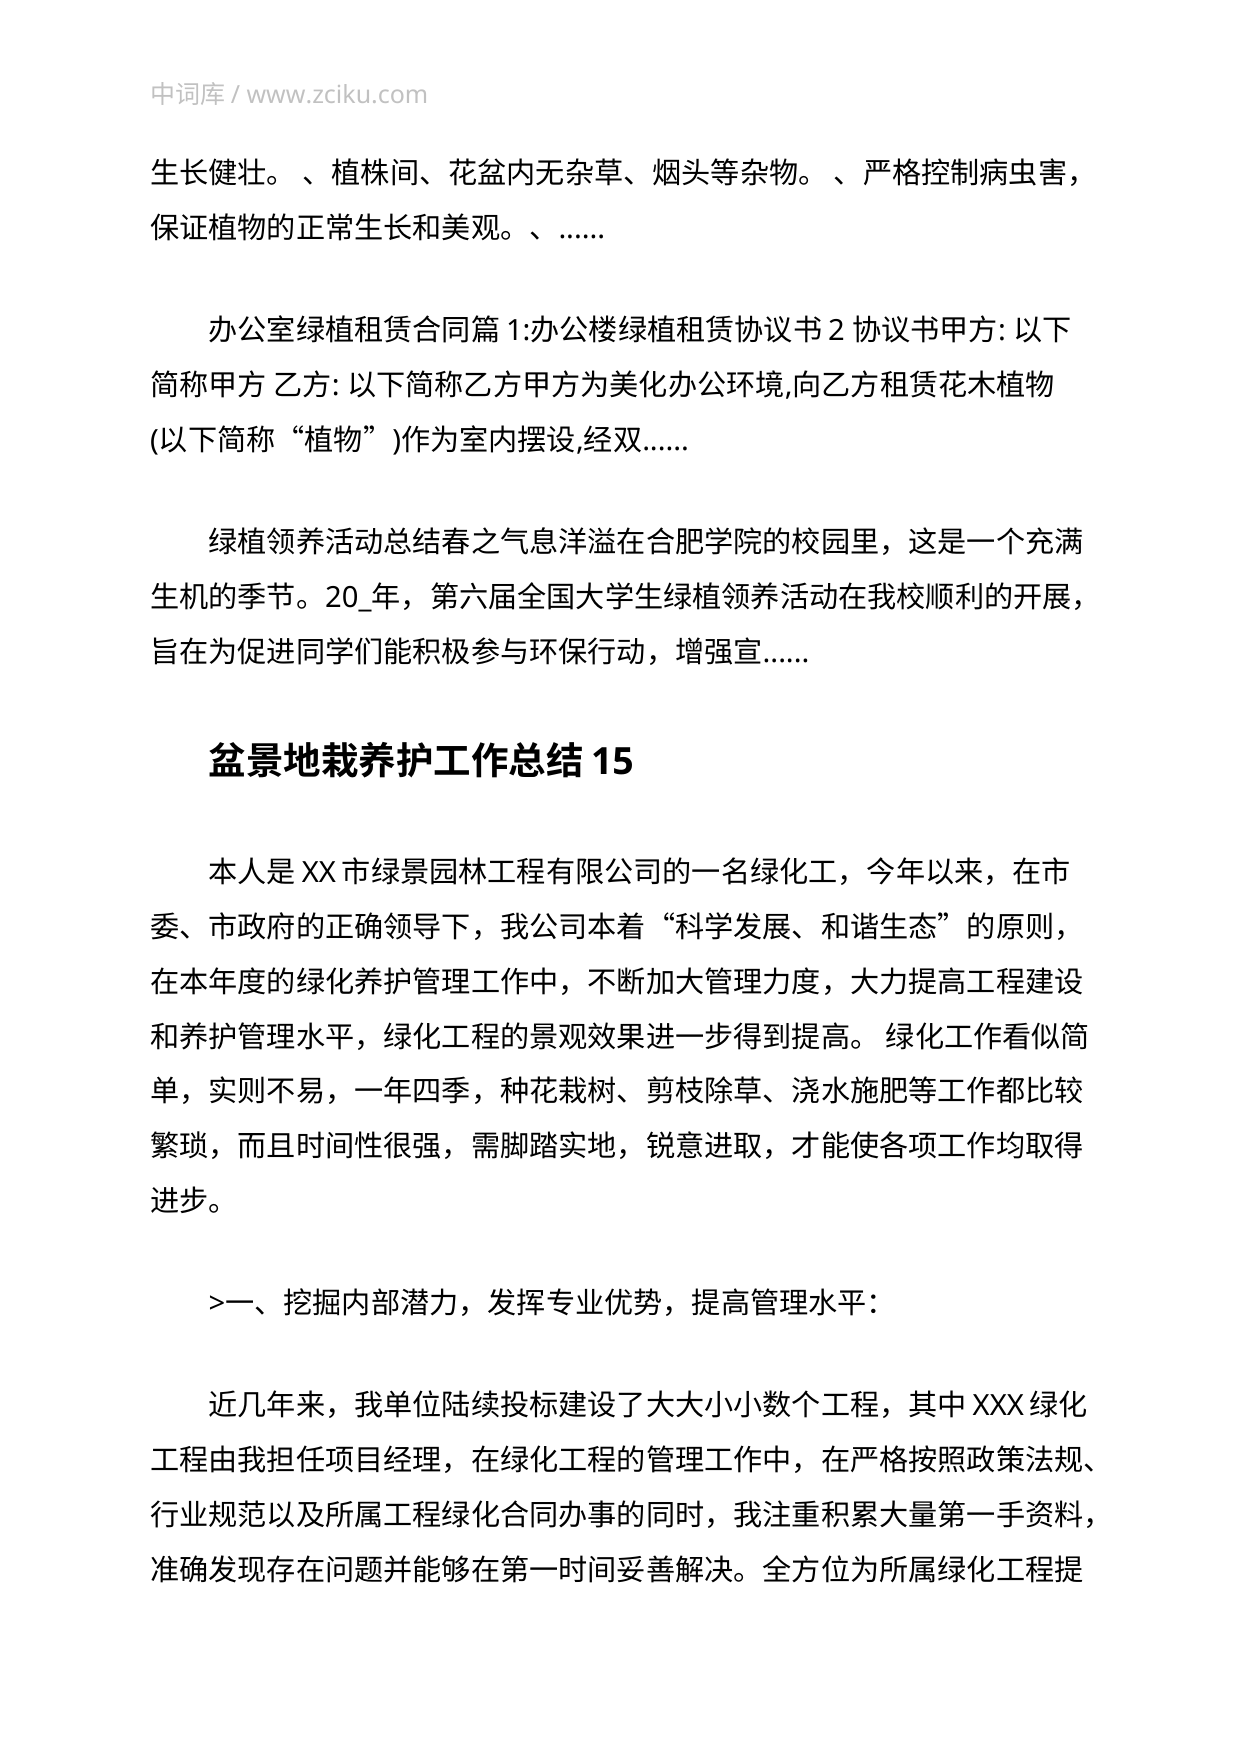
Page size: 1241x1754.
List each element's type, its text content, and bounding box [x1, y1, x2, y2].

text 绿植领养活动总结春之气息洋溢在合肥学院的校园里，这是一个充满生机的季节。20_年，第六届全国大学生绿植领养活动在我校顺利的开展，旨在为促进同学们能积极参与环保行动，增强宣...... [150, 519, 1090, 671]
text 办公室绿植租赁合同篇1:办公楼绿植租赁协议书2 协议书甲方: 以下简称甲方 乙方: 以下简称乙方甲方为美化办公环境,向乙方租赁花木植物(以下简称“植物”)作为室内摆设,经双...... [150, 307, 1090, 459]
text >一、挖掘内部潜力，发挥专业优势，提高管理水平： [150, 1279, 1090, 1322]
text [150, 150, 1090, 247]
text 盆景地栽养护工作总结15 [150, 731, 1090, 785]
text 本人是XX市绿景园林工程有限公司的一名绿化工，今年以来，在市委、市政府的正确领导下，我公司本着“科学发展、和谐生态”的原则，在本年度的绿化养护管理工作中，不断加大管理力度，大力提高工程建设和养护管理水平，绿化工程的景观效果进一步得到提高。 绿化工作看似简单，实则不易，一年四季，种花栽树、剪枝除草、浇水施肥等工作都比较繁琐，而且时间性很强，需脚踏实地，锐意进取，才能使各项工作均取得进步。 [150, 848, 1090, 1220]
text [150, 1382, 1090, 1589]
